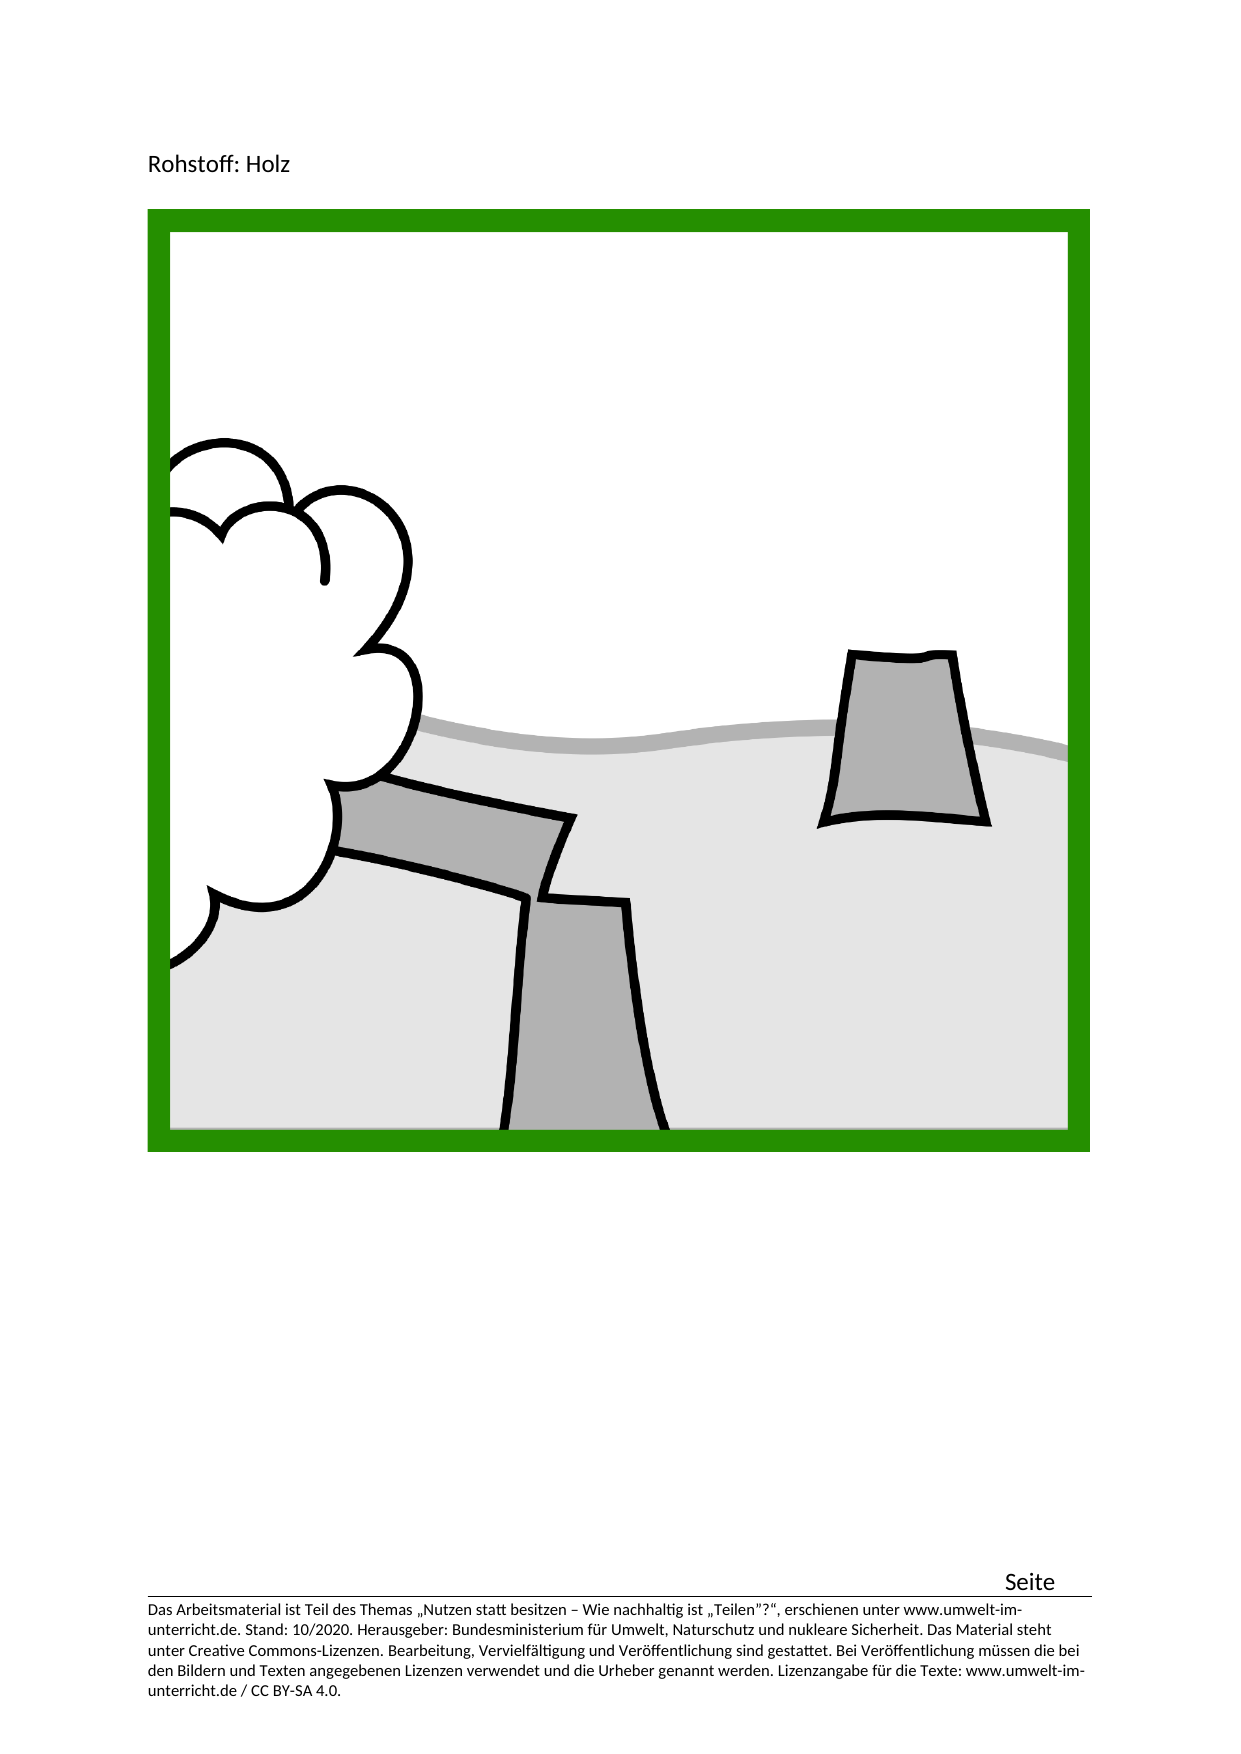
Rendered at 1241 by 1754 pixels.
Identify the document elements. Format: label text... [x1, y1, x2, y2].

picture [147, 209, 1090, 1152]
text Rohstoff: Holz [148, 149, 1092, 179]
